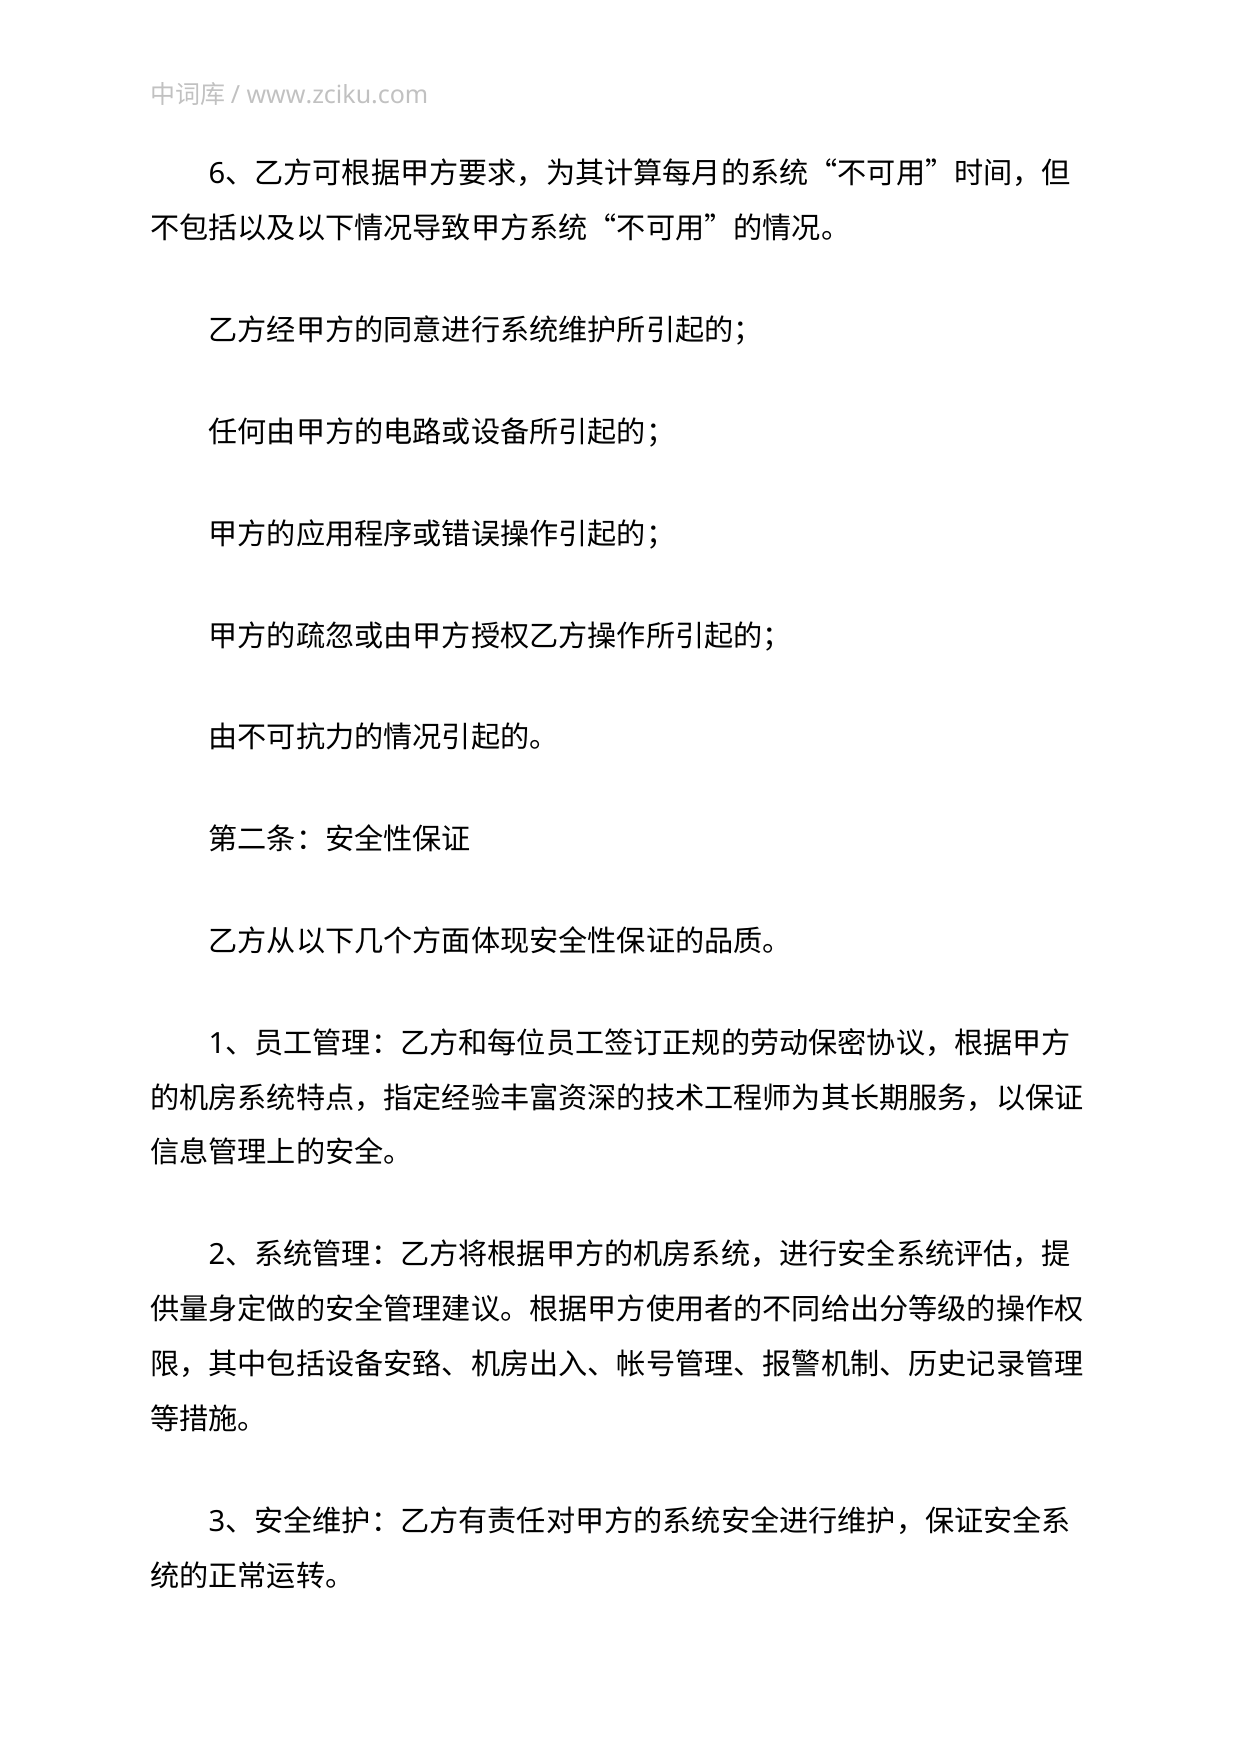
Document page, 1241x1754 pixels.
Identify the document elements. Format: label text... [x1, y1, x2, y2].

text 任何由甲方的电路或设备所引起的； [150, 408, 1090, 451]
text 2、系统管理：乙方将根据甲方的机房系统，进行安全系统评估，提供量身定做的安全管理建议。根据甲方使用者的不同给出分等级的操作权限，其中包括设备安臵、机房出入、帐号管理、报警机制、历史记录管理等措施。 [150, 1231, 1090, 1438]
text 乙方从以下几个方面体现安全性保证的品质。 [150, 917, 1090, 960]
text 6、乙方可根据甲方要求，为其计算每月的系统“不可用”时间，但不包括以及以下情况导致甲方系统“不可用”的情况。 [150, 150, 1090, 247]
text 乙方经甲方的同意进行系统维护所引起的； [150, 307, 1090, 349]
text 3、安全维护：乙方有责任对甲方的系统安全进行维护，保证安全系统的正常运转。 [150, 1497, 1090, 1595]
text 由不可抗力的情况引起的。 [150, 714, 1090, 756]
text 甲方的疏忽或由甲方授权乙方操作所引起的； [150, 612, 1090, 654]
text 第二条：安全性保证 [150, 816, 1090, 858]
text 甲方的应用程序或错误操作引起的； [150, 510, 1090, 553]
text 1、员工管理：乙方和每位员工签订正规的劳动保密协议，根据甲方的机房系统特点，指定经验丰富资深的技术工程师为其长期服务，以保证信息管理上的安全。 [150, 1019, 1090, 1171]
